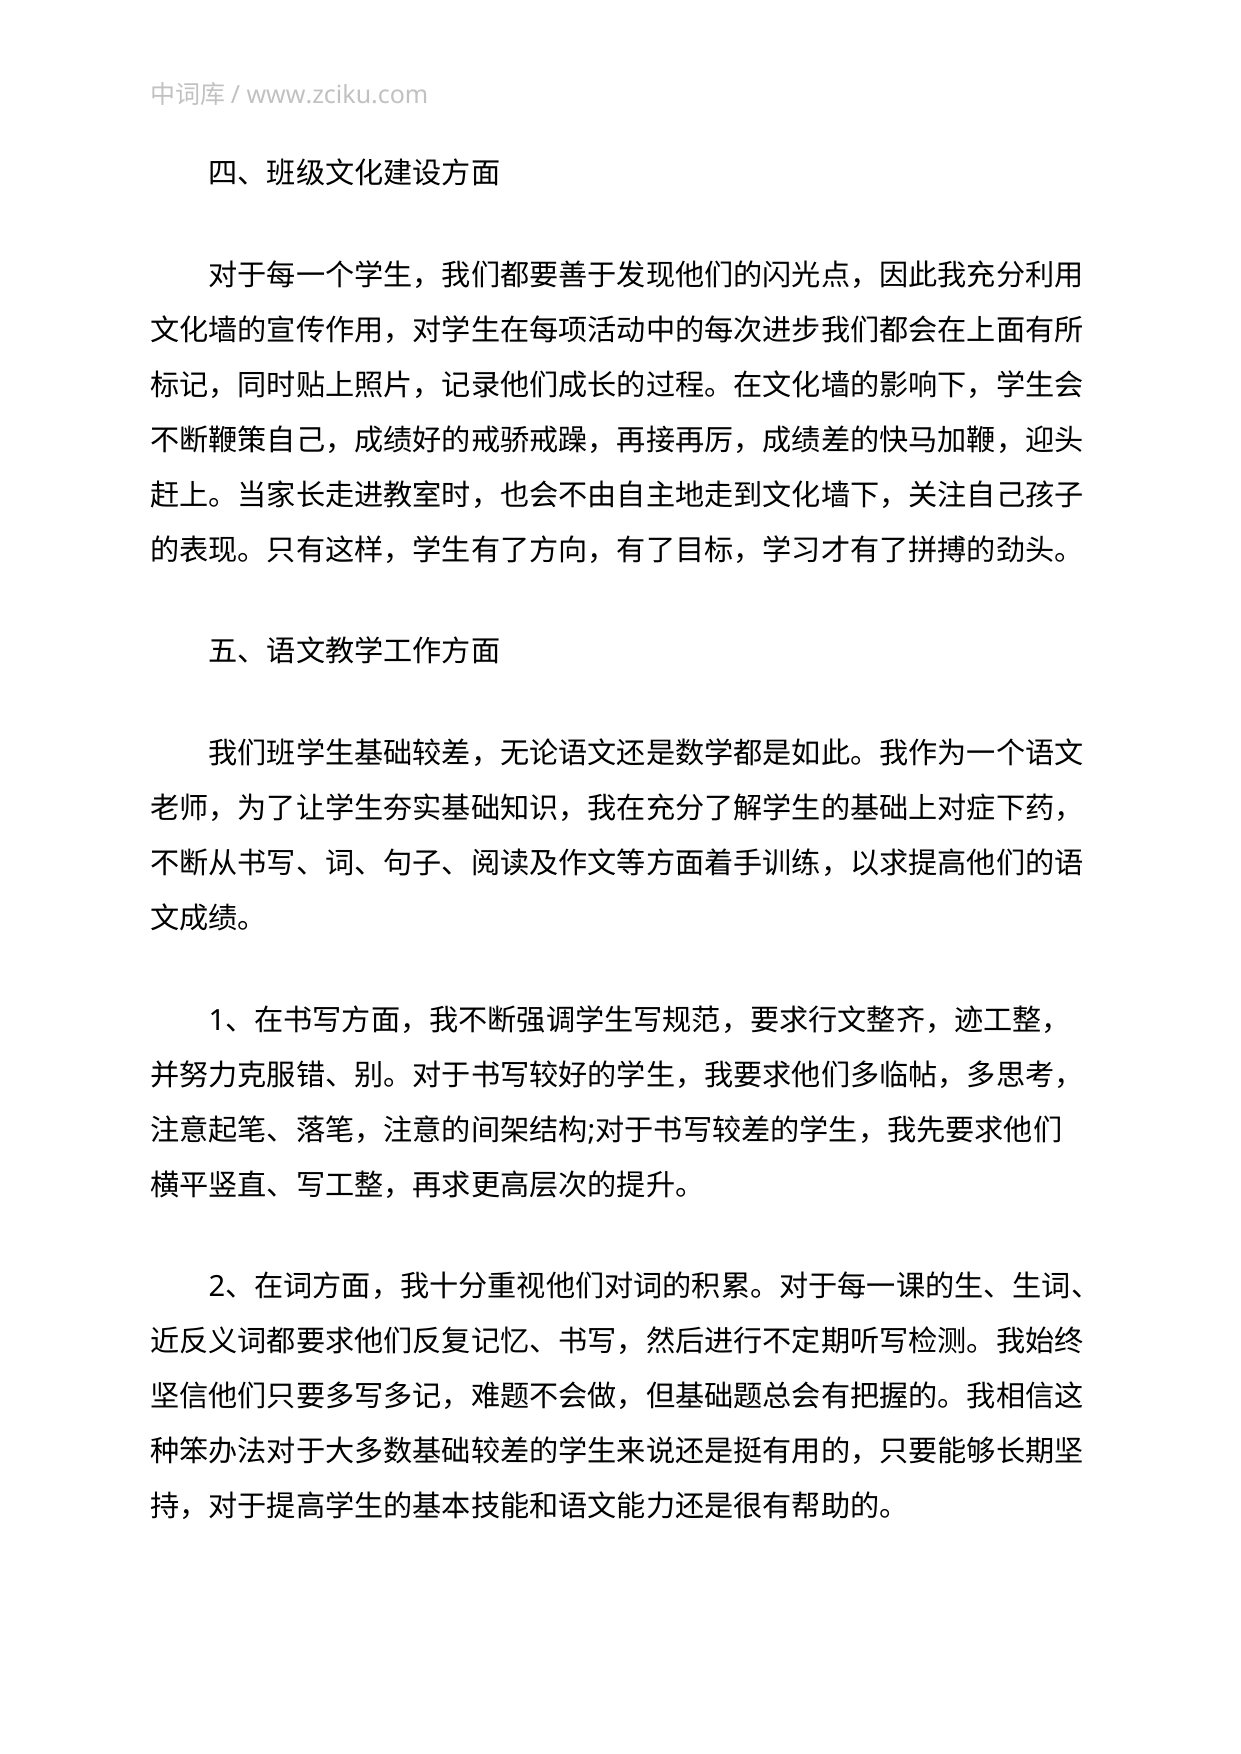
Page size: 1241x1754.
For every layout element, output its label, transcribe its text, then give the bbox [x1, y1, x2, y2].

text 1、在书写方面，我不断强调学生写规范，要求行文整齐，迹工整，并努力克服错、别。对于书写较好的学生，我要求他们多临帖，多思考，注意起笔、落笔，注意的间架结构;对于书写较差的学生，我先要求他们横平竖直、写工整，再求更高层次的提升。 [150, 996, 1090, 1203]
text 我们班学生基础较差，无论语文还是数学都是如此。我作为一个语文老师，为了让学生夯实基础知识，我在充分了解学生的基础上对症下药，不断从书写、词、句子、阅读及作文等方面着手训练，以求提高他们的语文成绩。 [150, 730, 1090, 937]
text 2、在词方面，我十分重视他们对词的积累。对于每一课的生、生词、近反义词都要求他们反复记忆、书写，然后进行不定期听写检测。我始终坚信他们只要多写多记，难题不会做，但基础题总会有把握的。我相信这种笨办法对于大多数基础较差的学生来说还是挺有用的，只要能够长期坚持，对于提高学生的基本技能和语文能力还是很有帮助的。 [150, 1263, 1090, 1525]
text 对于每一个学生，我们都要善于发现他们的闪光点，因此我充分利用文化墙的宣传作用，对学生在每项活动中的每次进步我们都会在上面有所标记，同时贴上照片，记录他们成长的过程。在文化墙的影响下，学生会不断鞭策自己，成绩好的戒骄戒躁，再接再厉，成绩差的快马加鞭，迎头赶上。当家长走进教室时，也会不由自主地走到文化墙下，关注自己孩子的表现。只有这样，学生有了方向，有了目标，学习才有了拼搏的劲头。 [150, 252, 1090, 568]
text 五、语文教学工作方面 [150, 628, 1090, 670]
text 四、班级文化建设方面 [150, 150, 1090, 192]
